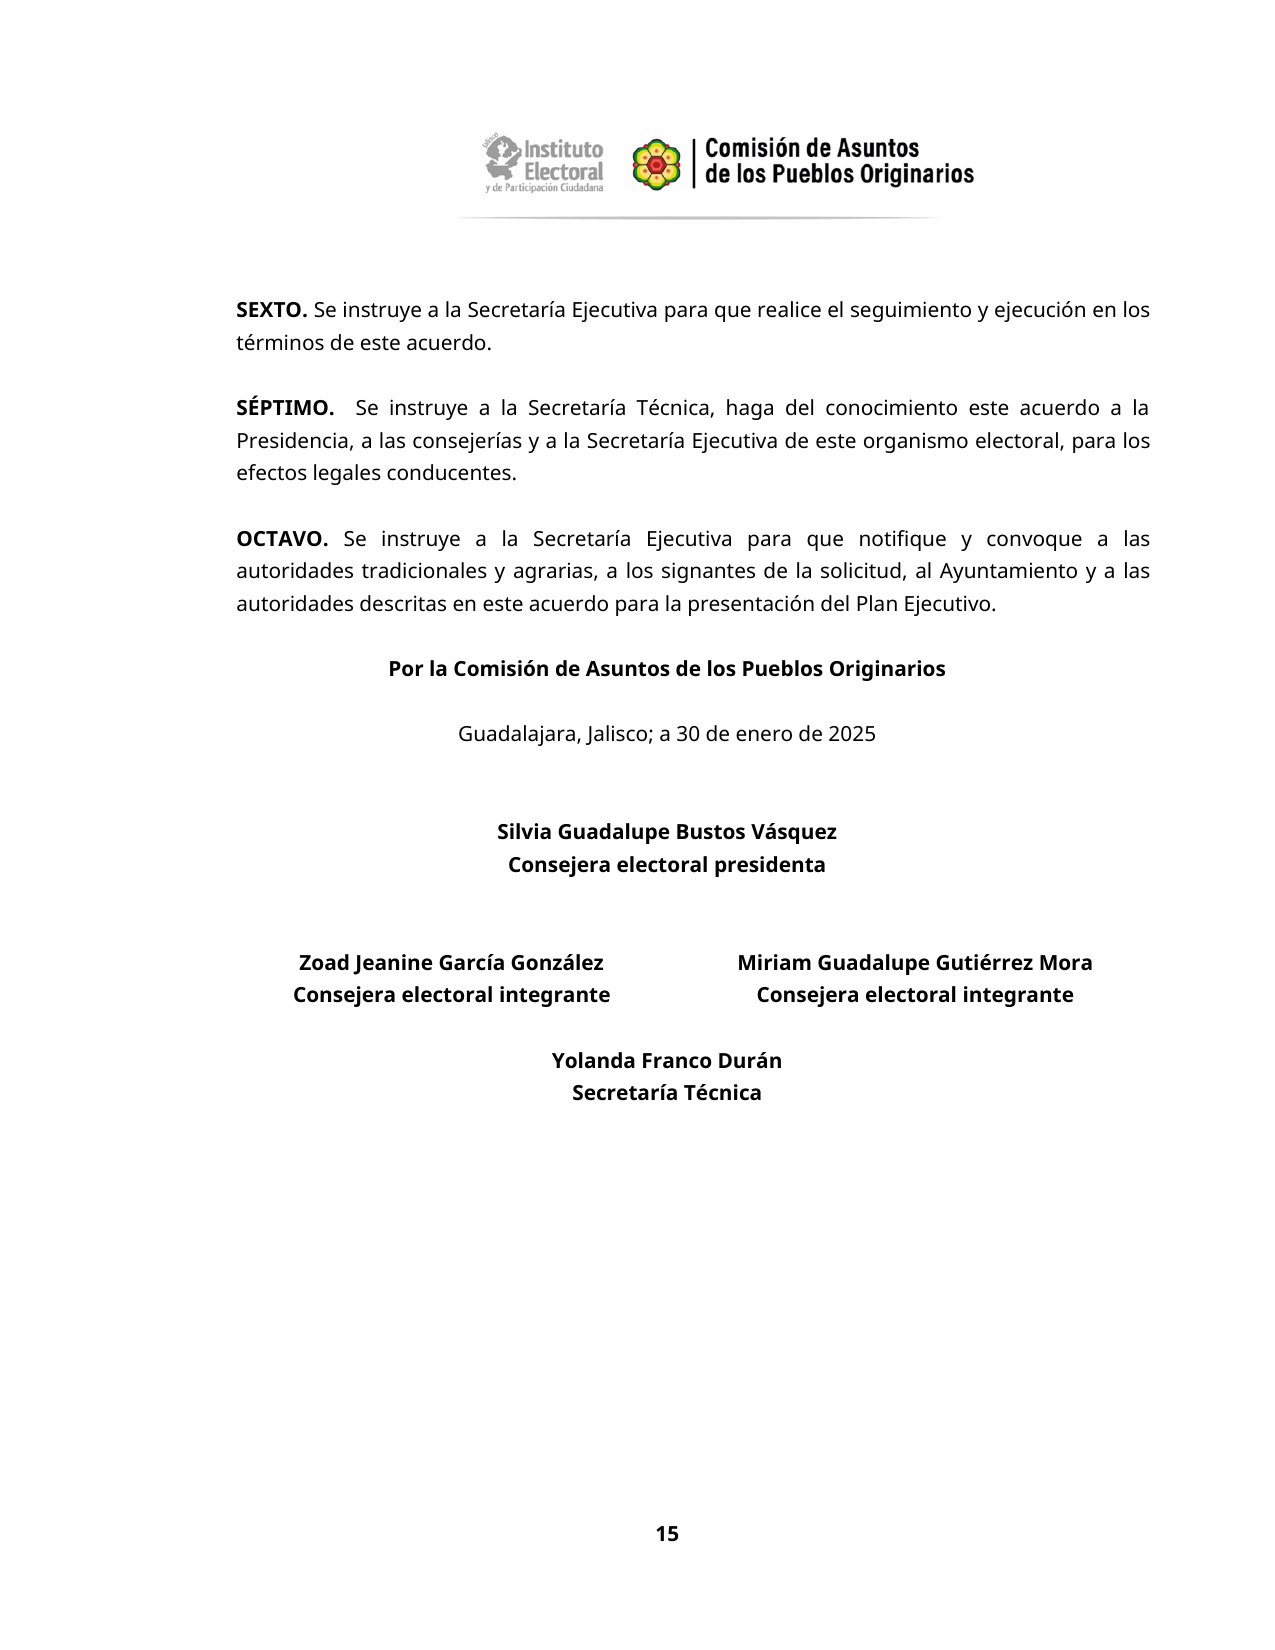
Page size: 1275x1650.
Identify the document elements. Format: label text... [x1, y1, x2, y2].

table_header Por la Comisión de Asuntos de los Pueblos Originarios Guadalajara, Jalisco; a 30 de enero de 2025 [236, 654, 1098, 752]
text SÉPTIMO. Se instruye a la Secretaría Técnica, haga del conocimiento este acuerdo a la Presidencia, a las consejerías y a la Secretaría Ejecutiva de este organismo electoral, para los efectos legales conducentes. [236, 393, 1152, 487]
table_cell Silvia Guadalupe Bustos Vásquez Consejera electoral presidenta [236, 752, 1098, 883]
table_cell Yolanda Franco Durán Secretaría Técnica [236, 1013, 1098, 1151]
table_cell Miriam Guadalupe Gutiérrez Mora Consejera electoral integrante [667, 883, 1098, 1013]
text OCTAVO. Se instruye a la Secretaría Ejecutiva para que notifique y convoque a las autoridades tradicionales y agrarias, a los signantes de la solicitud, al Ayuntamiento y a las autoridades descritas en este acuerdo para la presentación del Plan Ejecutivo. [236, 524, 1152, 617]
picture [236, 73, 1150, 296]
text SEXTO. Se instruye a la Secretaría Ejecutiva para que realice el seguimiento y ejecución en los términos de este acuerdo. [236, 296, 1152, 357]
table_cell Zoad Jeanine García González Consejera electoral integrante [236, 883, 667, 1013]
